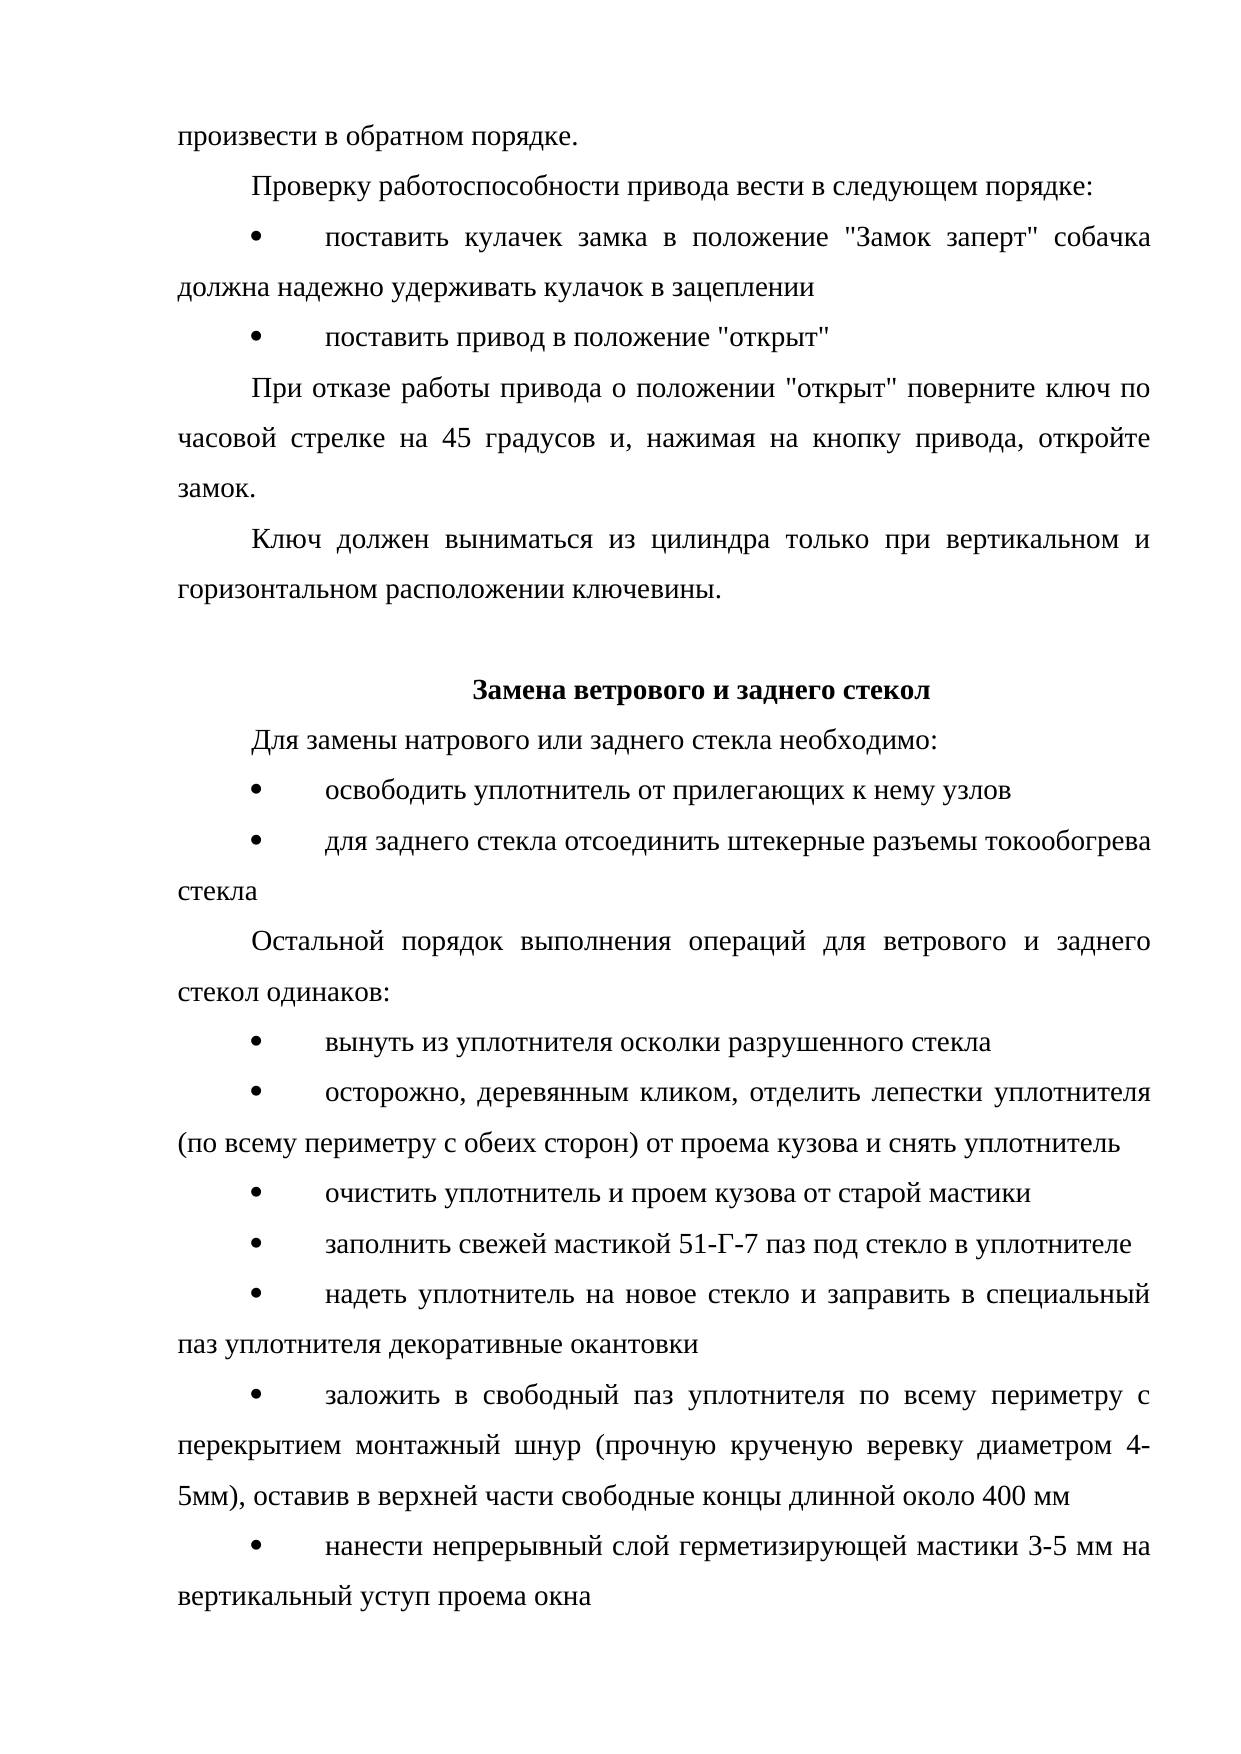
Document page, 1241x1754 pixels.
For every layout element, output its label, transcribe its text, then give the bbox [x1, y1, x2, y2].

text Для замены натрового или заднего стекла необходимо: [177, 722, 1152, 756]
list очистить уплотнитель и проем кузова от старой мастики [177, 1175, 1152, 1209]
list заполнить свежей мастикой 51-Г-7 паз под стекло в уплотнителе [177, 1226, 1152, 1259]
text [177, 118, 1152, 152]
text Ключ должен выниматься из цилиндра только при вертикальном и горизонтальном расположении ключевины. [177, 521, 1152, 605]
list вынуть из уплотнителя осколки разрушенного стекла [177, 1024, 1152, 1058]
text Проверку работоспособности привода вести в следующем порядке: [177, 168, 1152, 202]
text Замена ветрового и заднего стекол [177, 672, 1152, 705]
list поставить привод в положение "открыт" [177, 319, 1152, 353]
list осторожно, деревянным кликом, отделить лепестки уплотнителя (по всему периметру с обеих сторон) от проема кузова и снять уплотнитель [177, 1074, 1152, 1158]
list поставить кулачек замка в положение "Замок заперт" собачка должна надежно удерживать кулачок в зацеплении [177, 219, 1152, 303]
list заложить в свободный паз уплотнителя по всему периметру с перекрытием монтажный шнур (прочную крученую веревку диаметром 4-5мм), оставив в верхней части свободные концы длинной около 400 мм [177, 1377, 1152, 1511]
text Остальной порядок выполнения операций для ветрового и заднего стекол одинаков: [177, 923, 1152, 1007]
text При отказе работы привода о положении "открыт" поверните ключ по часовой стрелке на 45 градусов и, нажимая на кнопку привода, откройте замок. [177, 370, 1152, 504]
list освободить уплотнитель от прилегающих к нему узлов [177, 772, 1152, 806]
list надеть уплотнитель на новое стекло и заправить в специальный паз уплотнителя декоративные окантовки [177, 1276, 1152, 1360]
list нанести непрерывный слой герметизирующей мастики 3-5 мм на вертикальный уступ проема окна [177, 1528, 1152, 1612]
list для заднего стекла отсоединить штекерные разъемы токообогрева стекла [177, 823, 1152, 907]
